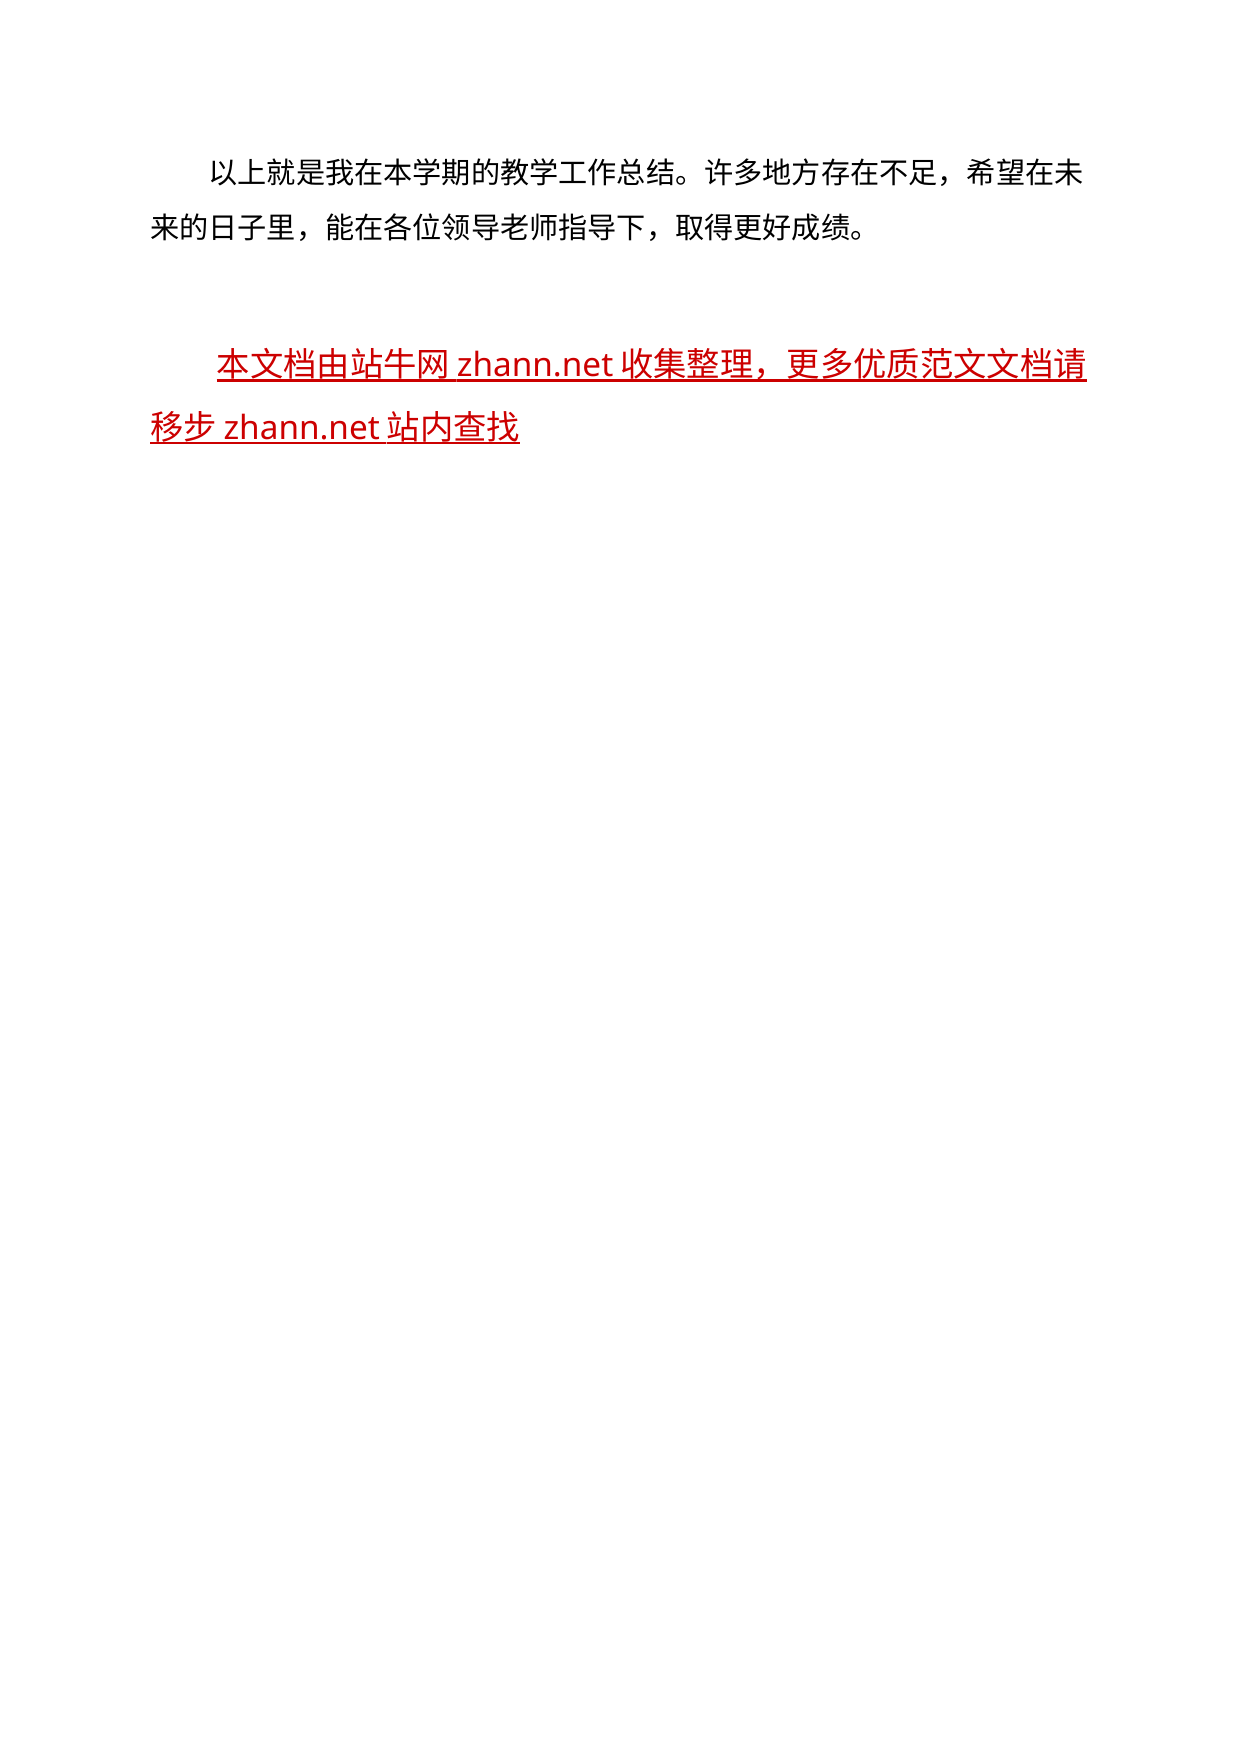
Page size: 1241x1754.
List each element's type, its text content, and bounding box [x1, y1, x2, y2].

text 以上就是我在本学期的教学工作总结。许多地方存在不足，希望在未来的日子里，能在各位领导老师指导下，取得更好成绩。 [150, 150, 1090, 247]
text 本文档由站牛网zhann.net收集整理，更多优质范文文档请移步zhann.net站内查找 [150, 338, 1090, 449]
